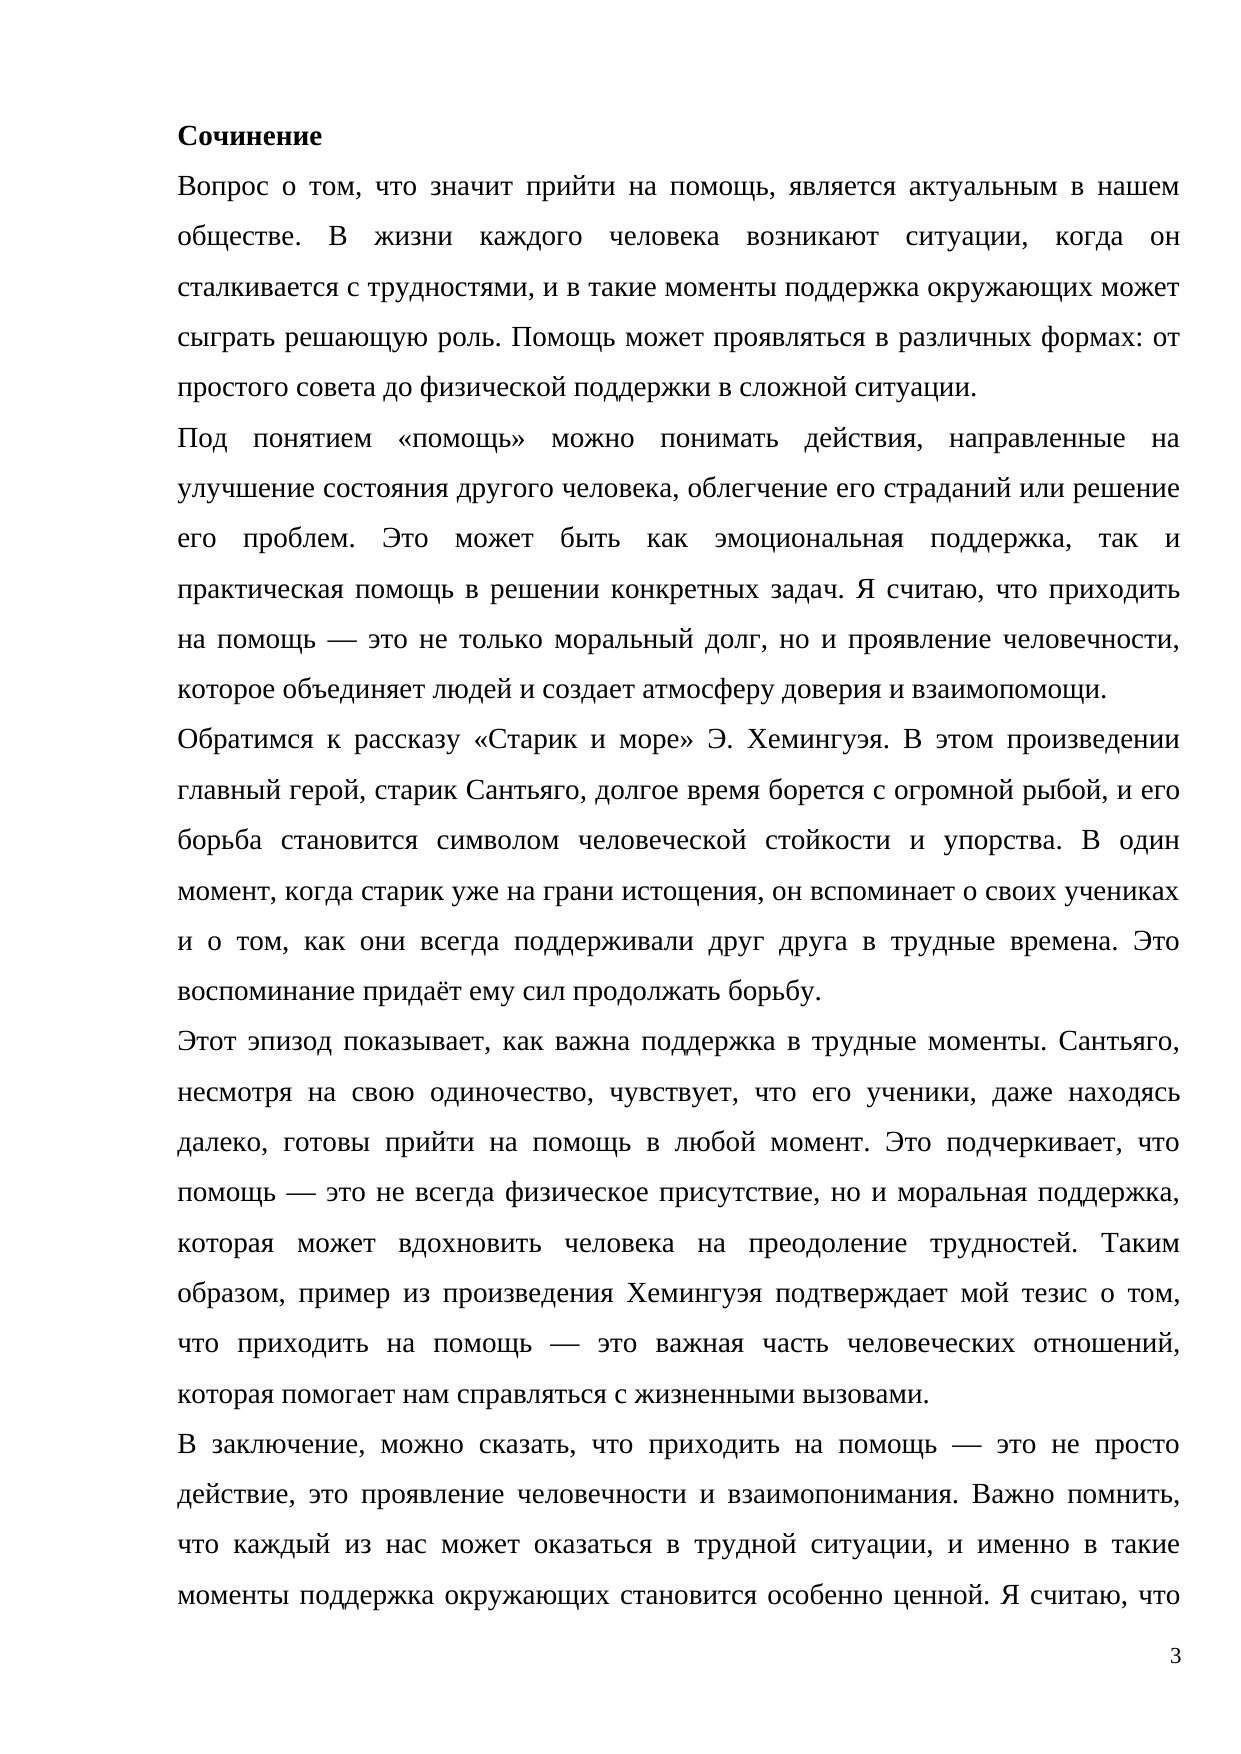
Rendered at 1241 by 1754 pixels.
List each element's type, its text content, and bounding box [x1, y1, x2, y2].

text Вопрос о том, что значит прийти на помощь, является актуальным в нашем обществе. В жизни каждого человека возникают ситуации, когда он сталкивается с трудностями, и в такие моменты поддержка окружающих может сыграть решающую роль. Помощь может проявляться в различных формах: от простого совета до физической поддержки в сложной ситуации. [177, 168, 1181, 403]
subtitle Сочинение [177, 118, 1181, 152]
text Этот эпизод показывает, как важна поддержка в трудные моменты. Сантьяго, несмотря на свою одиночество, чувствует, что его ученики, даже находясь далеко, готовы прийти на помощь в любой момент. Это подчеркивает, что помощь — это не всегда физическое присутствие, но и моральная поддержка, которая может вдохновить человека на преодоление трудностей. Таким образом, пример из произведения Хемингуэя подтверждает мой тезис о том, что приходить на помощь — это важная часть человеческих отношений, которая помогает нам справляться с жизненными вызовами. [177, 1023, 1181, 1409]
text Обратимся к рассказу «Старик и море» Э. Хемингуэя. В этом произведении главный герой, старик Сантьяго, долгое время борется с огромной рыбой, и его борьба становится символом человеческой стойкости и упорства. В один момент, когда старик уже на грани истощения, он вспоминает о своих учениках и о том, как они всегда поддерживали друг друга в трудные времена. Это воспоминание придаёт ему сил продолжать борьбу. [177, 722, 1181, 1007]
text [177, 1426, 1181, 1611]
text Под понятием «помощь» можно понимать действия, направленные на улучшение состояния другого человека, облегчение его страданий или решение его проблем. Это может быть как эмоциональная поддержка, так и практическая помощь в решении конкретных задач. Я считаю, что приходить на помощь — это не только моральный долг, но и проявление человечности, которое объединяет людей и создает атмосферу доверия и взаимопомощи. [177, 420, 1181, 705]
